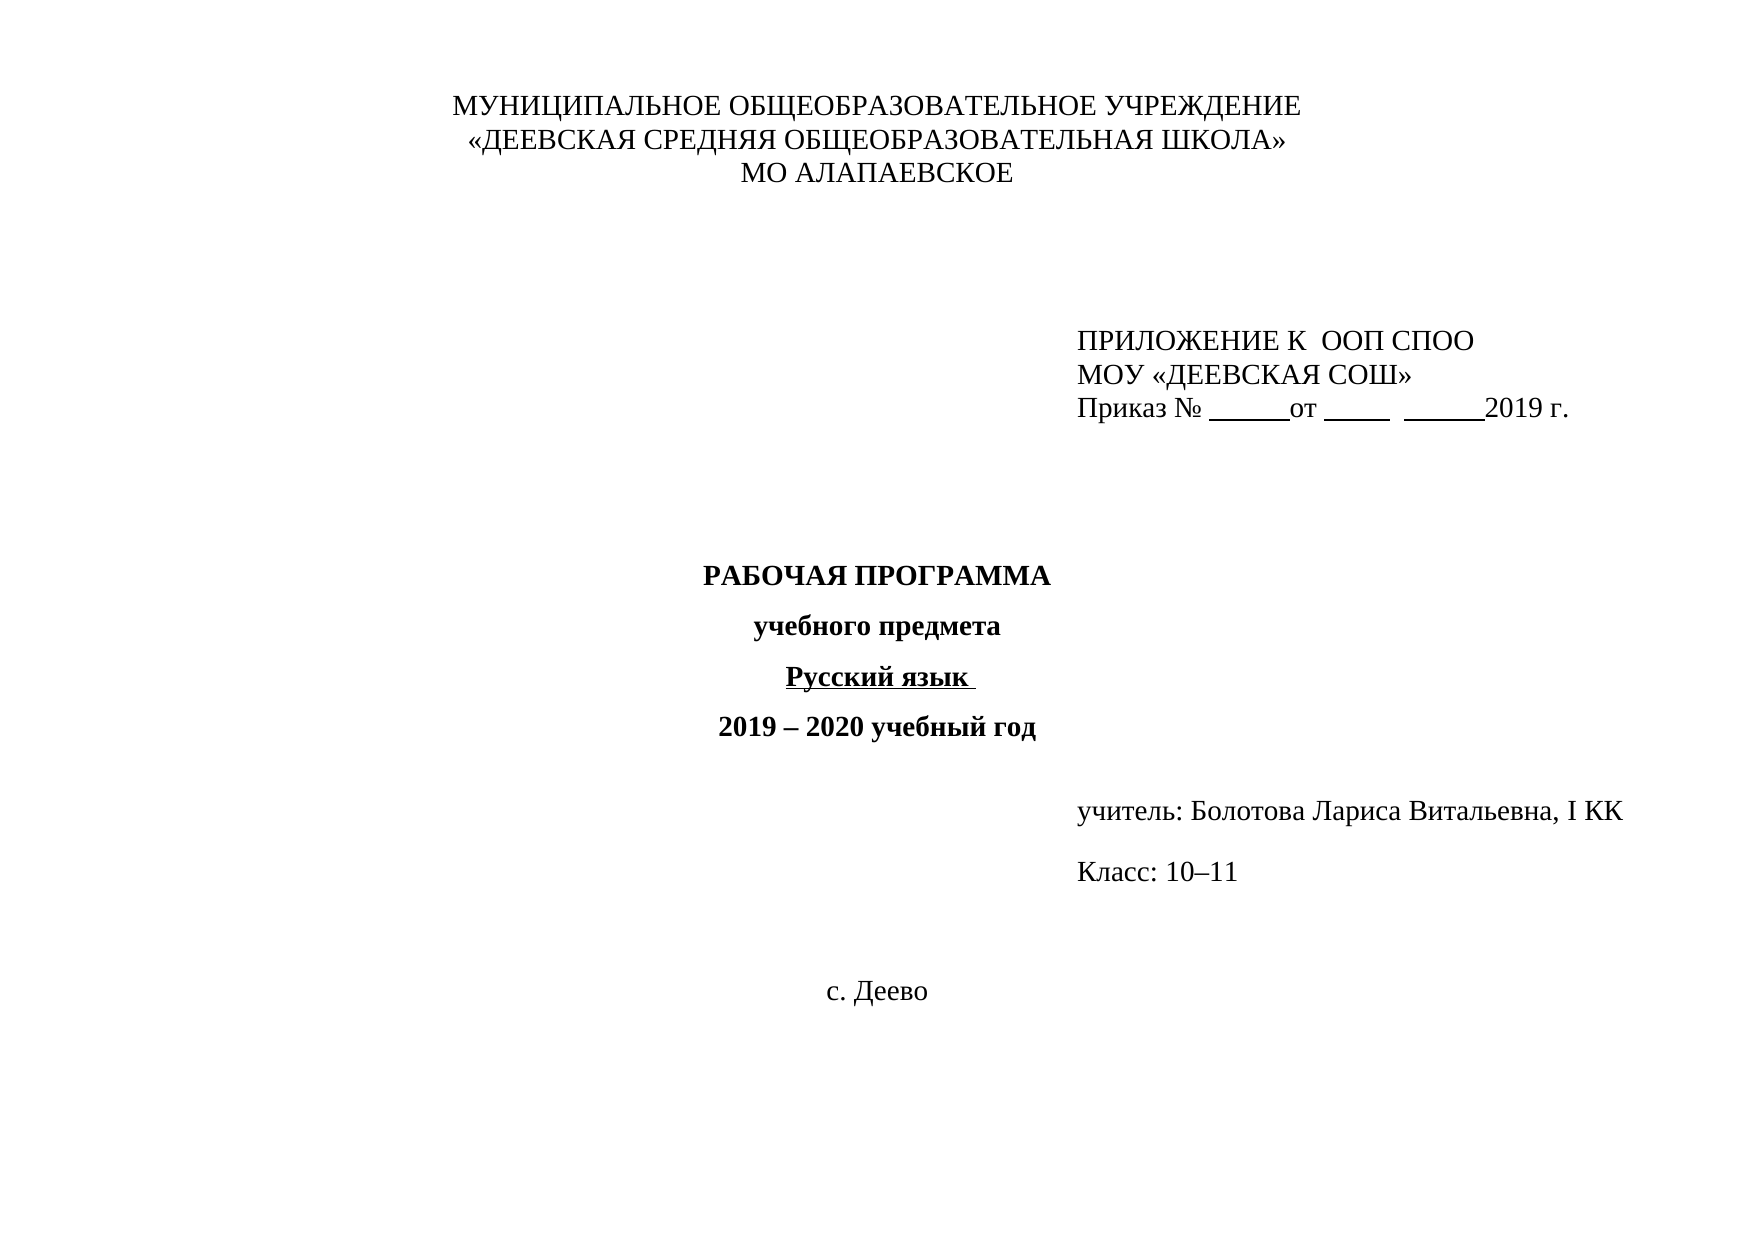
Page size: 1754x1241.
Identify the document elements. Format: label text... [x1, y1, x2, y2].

text ПРИЛОЖЕНИЕ К ООП СПОО [1077, 323, 1636, 357]
text Приказ № от 2019 г. [1077, 390, 1636, 424]
text МУНИЦИПАЛЬНОЕ ОБЩЕОБРАЗОВАТЕЛЬНОЕ УЧРЕЖДЕНИЕ [118, 88, 1636, 122]
text Класс: 10–11 [1077, 854, 1636, 888]
text МО АЛАПАЕВСКОЕ [118, 156, 1636, 189]
text 2019 – 2020 учебный год [118, 709, 1636, 743]
text РАБОЧАЯ ПРОГРАММА [118, 558, 1636, 592]
text учитель: Болотова Лариса Витальевна, I КК [1077, 793, 1636, 826]
text учебного предмета [118, 608, 1636, 642]
text с. Деево [118, 973, 1636, 1007]
text «ДЕЕВСКАЯ СРЕДНЯЯ ОБЩЕОБРАЗОВАТЕЛЬНАЯ ШКОЛА» [118, 122, 1636, 156]
text МОУ «ДЕЕВСКАЯ СОШ» [1077, 357, 1636, 390]
text Русский язык [118, 659, 1636, 692]
